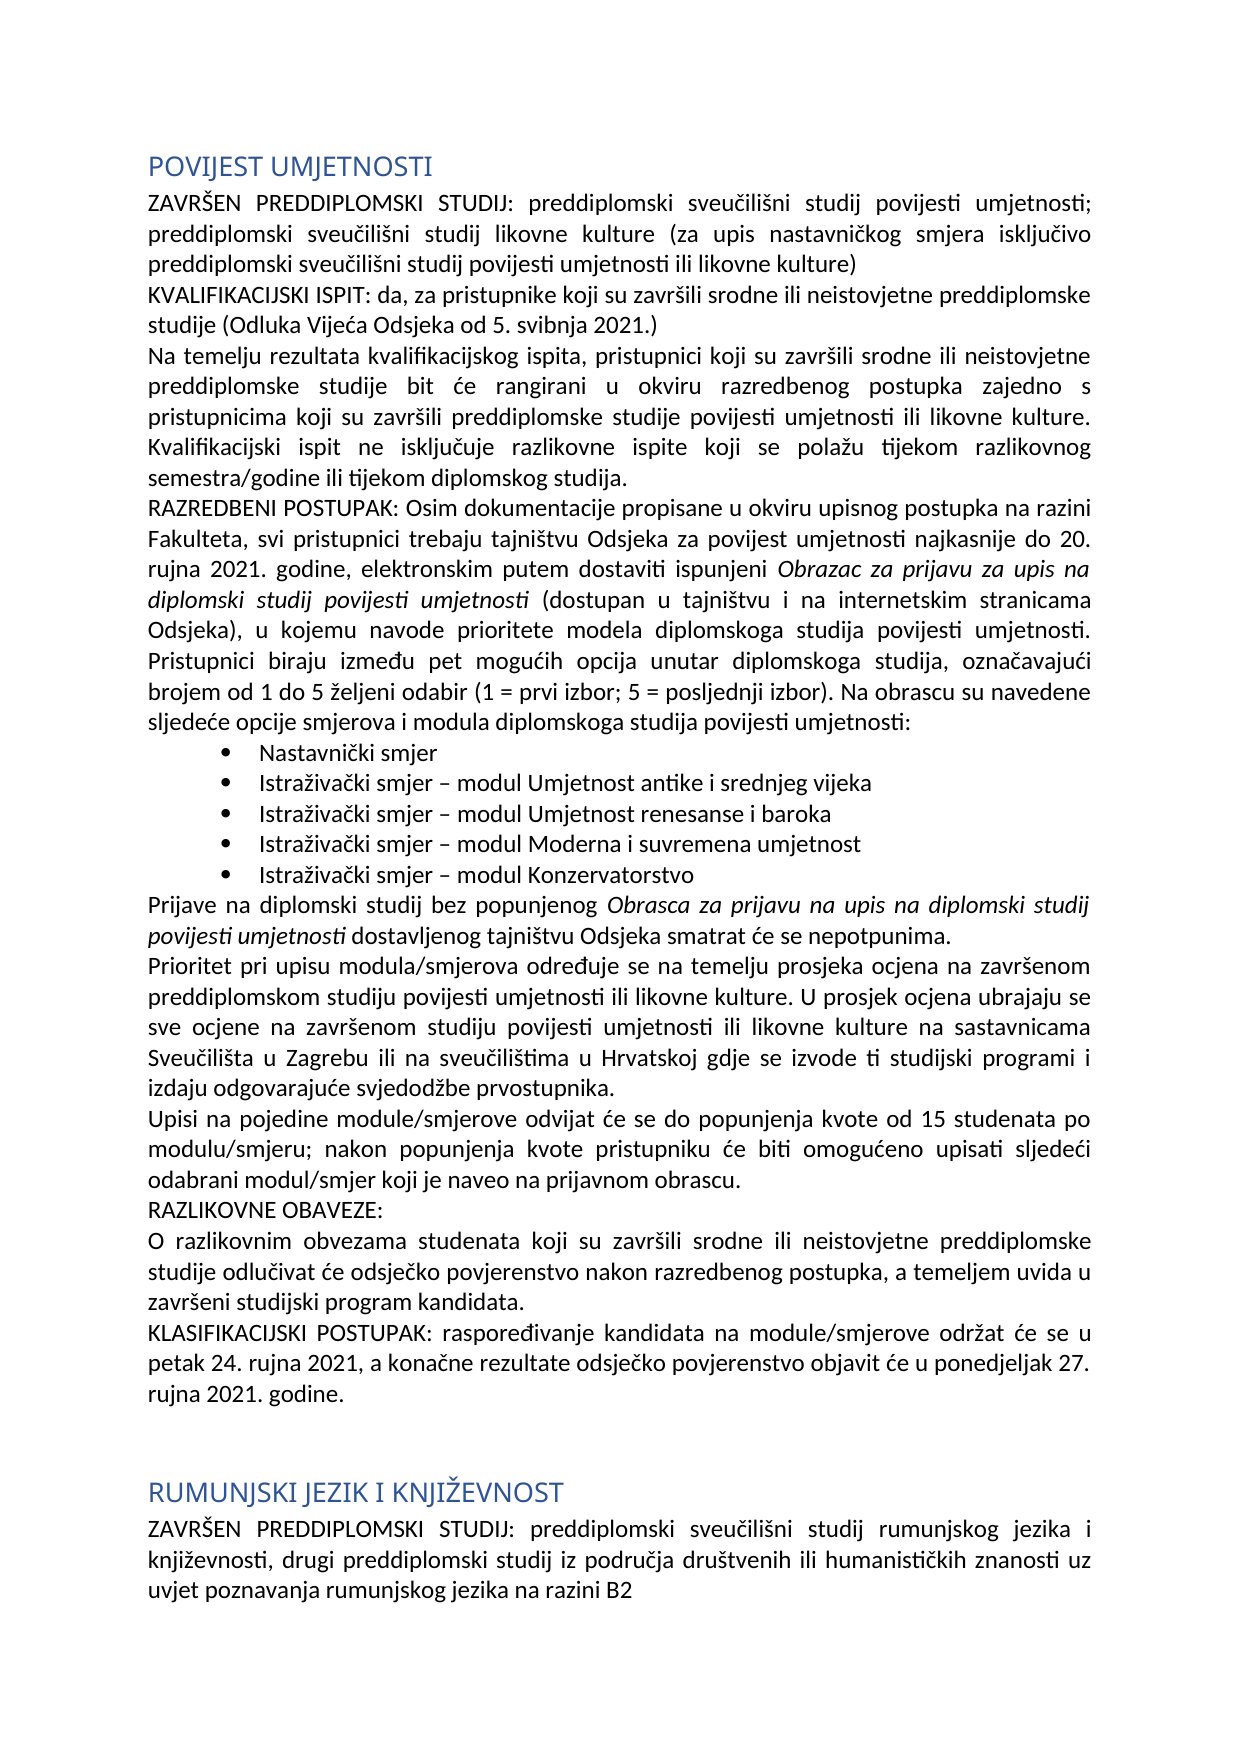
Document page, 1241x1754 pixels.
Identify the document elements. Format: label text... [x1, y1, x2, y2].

list Nastavnički smjer [221, 737, 1093, 767]
list Istraživački smjer – modul Konzervatorstvo [221, 859, 1093, 889]
text O razlikovnim obvezama studenata koji su završili srodne ili neistovjetne preddiplomske studije odlučivat će odsječko povjerenstvo nakon razredbenog postupka, a temeljem uvida u završeni studijski program kandidata. [148, 1225, 1093, 1317]
text KVALIFIKACIJSKI ISPIT: da, za pristupnike koji su završili srodne ili neistovjetne preddiplomske studije (Odluka Vijeća Odsjeka od 5. svibnja 2021.) [148, 279, 1093, 340]
text Upisi na pojedine module/smjerove odvijat će se do popunjenja kvote od 15 studenata po modulu/smjeru; nakon popunjenja kvote pristupniku će biti omogućeno upisati sljedeći odabrani modul/smjer koji je naveo na prijavnom obrascu. [148, 1103, 1093, 1194]
text KLASIFIKACIJSKI POSTUPAK: raspoređivanje kandidata na module/smjerove održat će se u petak 24. rujna 2021, a konačne rezultate odsječko povjerenstvo objavit će u ponedjeljak 27. rujna 2021. godine. [148, 1317, 1093, 1408]
text Na temelju rezultata kvalifikacijskog ispita, pristupnici koji su završili srodne ili neistovjetne preddiplomske studije bit će rangirani u okviru razredbenog postupka zajedno s pristupnicima koji su završili preddiplomske studije povijesti umjetnosti ili likovne kulture. Kvalifikacijski ispit ne isključuje razlikovne ispite koji se polažu tijekom razlikovnog semestra/godine ili tijekom diplomskog studija. [148, 340, 1093, 493]
list Istraživački smjer – modul Moderna i suvremena umjetnost [221, 828, 1093, 859]
text RAZREDBENI POSTUPAK: Osim dokumentacije propisane u okviru upisnog postupka na razini Fakulteta, svi pristupnici trebaju tajništvu Odsjeka za povijest umjetnosti najkasnije do 20. rujna 2021. godine, elektronskim putem dostaviti ispunjeni Obrazac za prijavu za upis na diplomski studij povijesti umjetnosti (dostupan u tajništvu i na internetskim stranicama Odsjeka), u kojemu navode prioritete modela diplomskoga studija povijesti umjetnosti. Pristupnici biraju između pet mogućih opcija unutar diplomskoga studija, označavajući brojem od 1 do 5 željeni odabir (1 = prvi izbor; 5 = posljednji izbor). Na obrascu su navedene sljedeće opcije smjerova i modula diplomskoga studija povijesti umjetnosti: [148, 493, 1093, 737]
text ZAVRŠEN PREDDIPLOMSKI STUDIJ: preddiplomski sveučilišni studij rumunjskog jezika i književnosti, drugi preddiplomski studij iz područja društvenih ili humanističkih znanosti uz uvjet poznavanja rumunjskog jezika na razini B2 [148, 1513, 1093, 1605]
subtitle POVIJEST UMJETNOSTI [148, 148, 1093, 184]
text ZAVRŠEN PREDDIPLOMSKI STUDIJ: preddiplomski sveučilišni studij povijesti umjetnosti; preddiplomski sveučilišni studij likovne kulture (za upis nastavničkog smjera isključivo preddiplomski sveučilišni studij povijesti umjetnosti ili likovne kulture) [148, 187, 1093, 279]
list Istraživački smjer – modul Umjetnost renesanse i baroka [221, 798, 1093, 828]
text Prioritet pri upisu modula/smjerova određuje se na temelju prosjeka ocjena na završenom preddiplomskom studiju povijesti umjetnosti ili likovne kulture. U prosjek ocjena ubrajaju se sve ocjene na završenom studiju povijesti umjetnosti ili likovne kulture na sastavnicama Sveučilišta u Zagrebu ili na sveučilištima u Hrvatskoj gdje se izvode ti studijski programi i izdaju odgovarajuće svjedodžbe prvostupnika. [148, 950, 1093, 1103]
list Prijave na diplomski studij bez popunjenog Obrasca za prijavu na upis na diplomski studij povijesti umjetnosti dostavljenog tajništvu Odsjeka smatrat će se nepotpunima. [148, 889, 1093, 950]
text RAZLIKOVNE OBAVEZE: [148, 1194, 1093, 1225]
list Istraživački smjer – modul Umjetnost antike i srednjeg vijeka [221, 767, 1093, 798]
subtitle RUMUNJSKI JEZIK I KNJIŽEVNOST [148, 1473, 1093, 1510]
